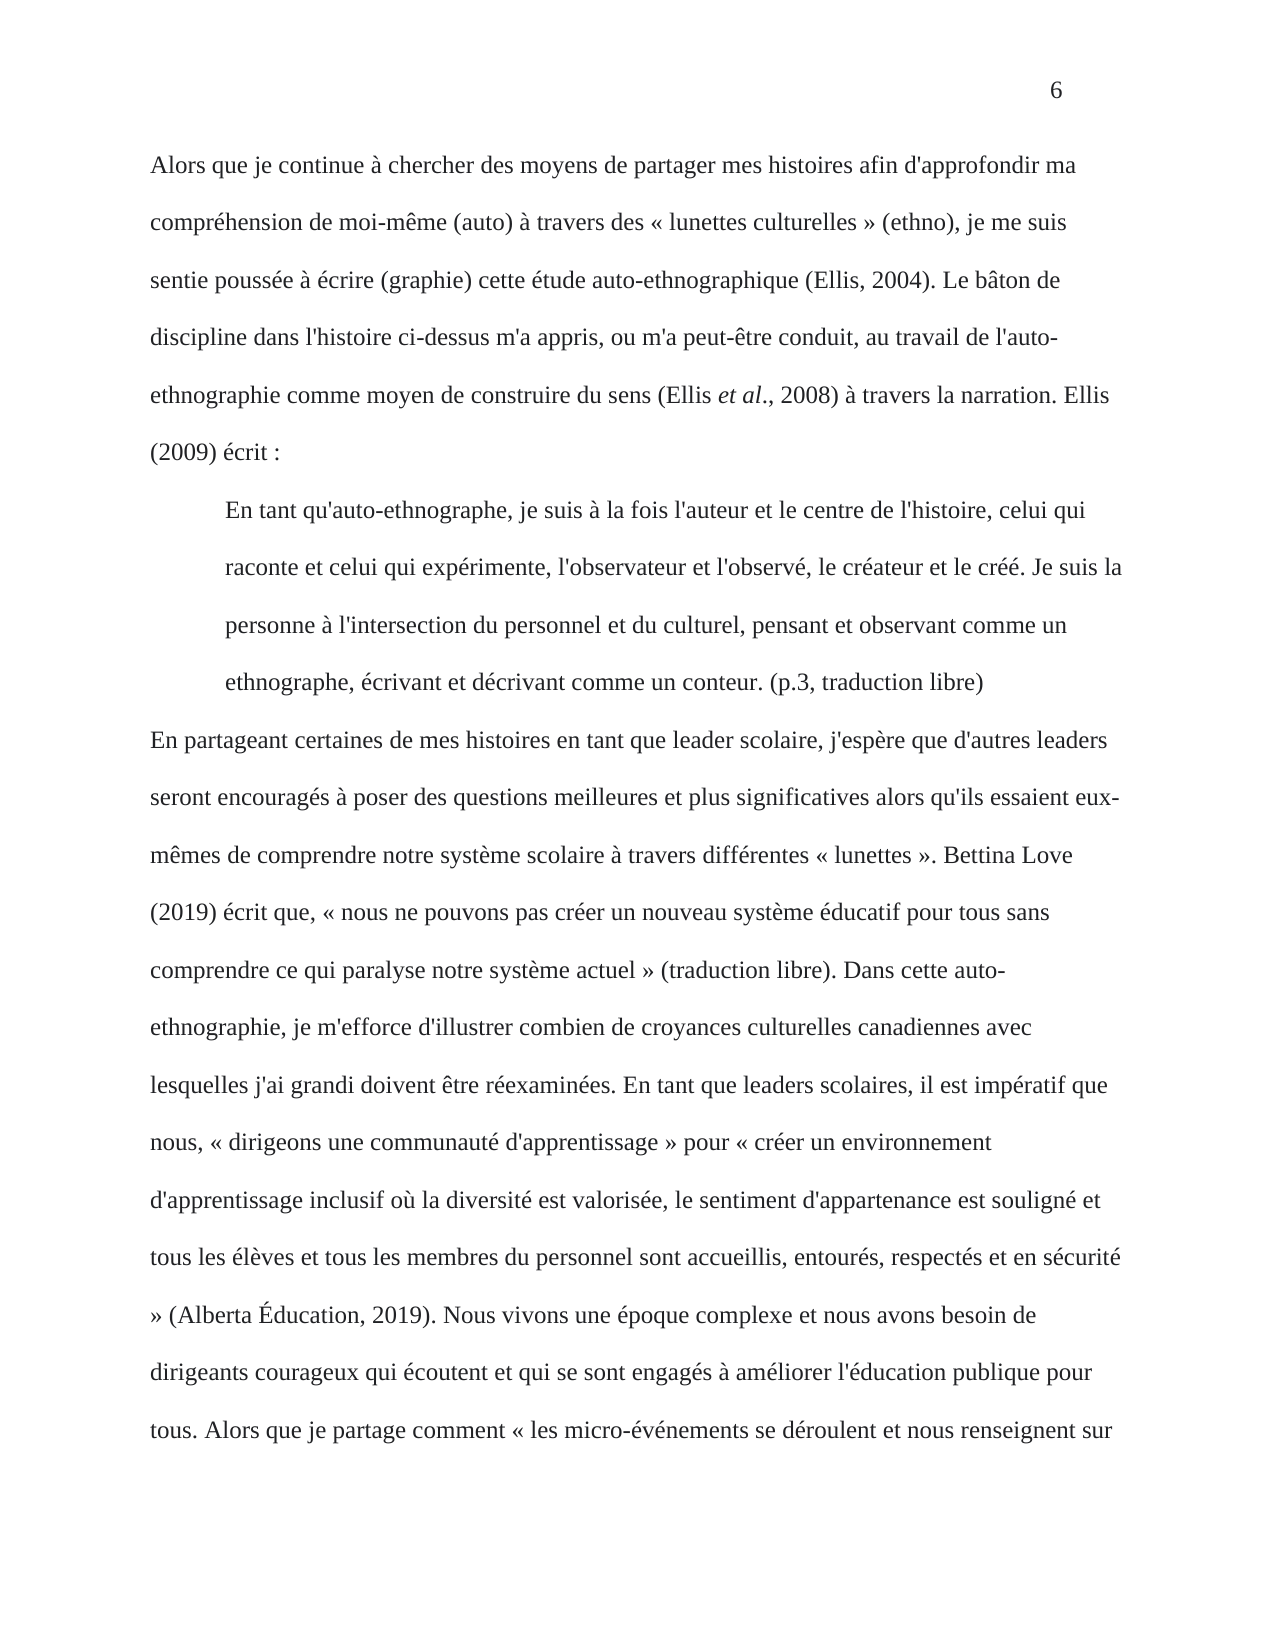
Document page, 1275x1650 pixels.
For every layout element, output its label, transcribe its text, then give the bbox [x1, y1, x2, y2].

text En tant qu'auto-ethnographe, je suis à la fois l'auteur et le centre de l'histoire, celui qui raconte et celui qui expérimente, l'observateur et l'observé, le créateur et le créé. Je suis la personne à l'intersection du personnel et du culturel, pensant et observant comme un ethnographe, écrivant et décrivant comme un conteur. (p.3, traduction libre) [225, 495, 1125, 696]
text Alors que je continue à chercher des moyens de partager mes histoires afin d'approfondir ma compréhension de moi-même (auto) à travers des « lunettes culturelles » (ethno), je me suis sentie poussée à écrire (graphie) cette étude auto-ethnographique (Ellis, 2004). Le bâton de discipline dans l'histoire ci-dessus m'a appris, ou m'a peut-être conduit, au travail de l'auto-ethnographie comme moyen de construire du sens (Ellis et al., 2008) à travers la narration. Ellis (2009) écrit : [150, 150, 1125, 466]
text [150, 725, 1125, 1444]
